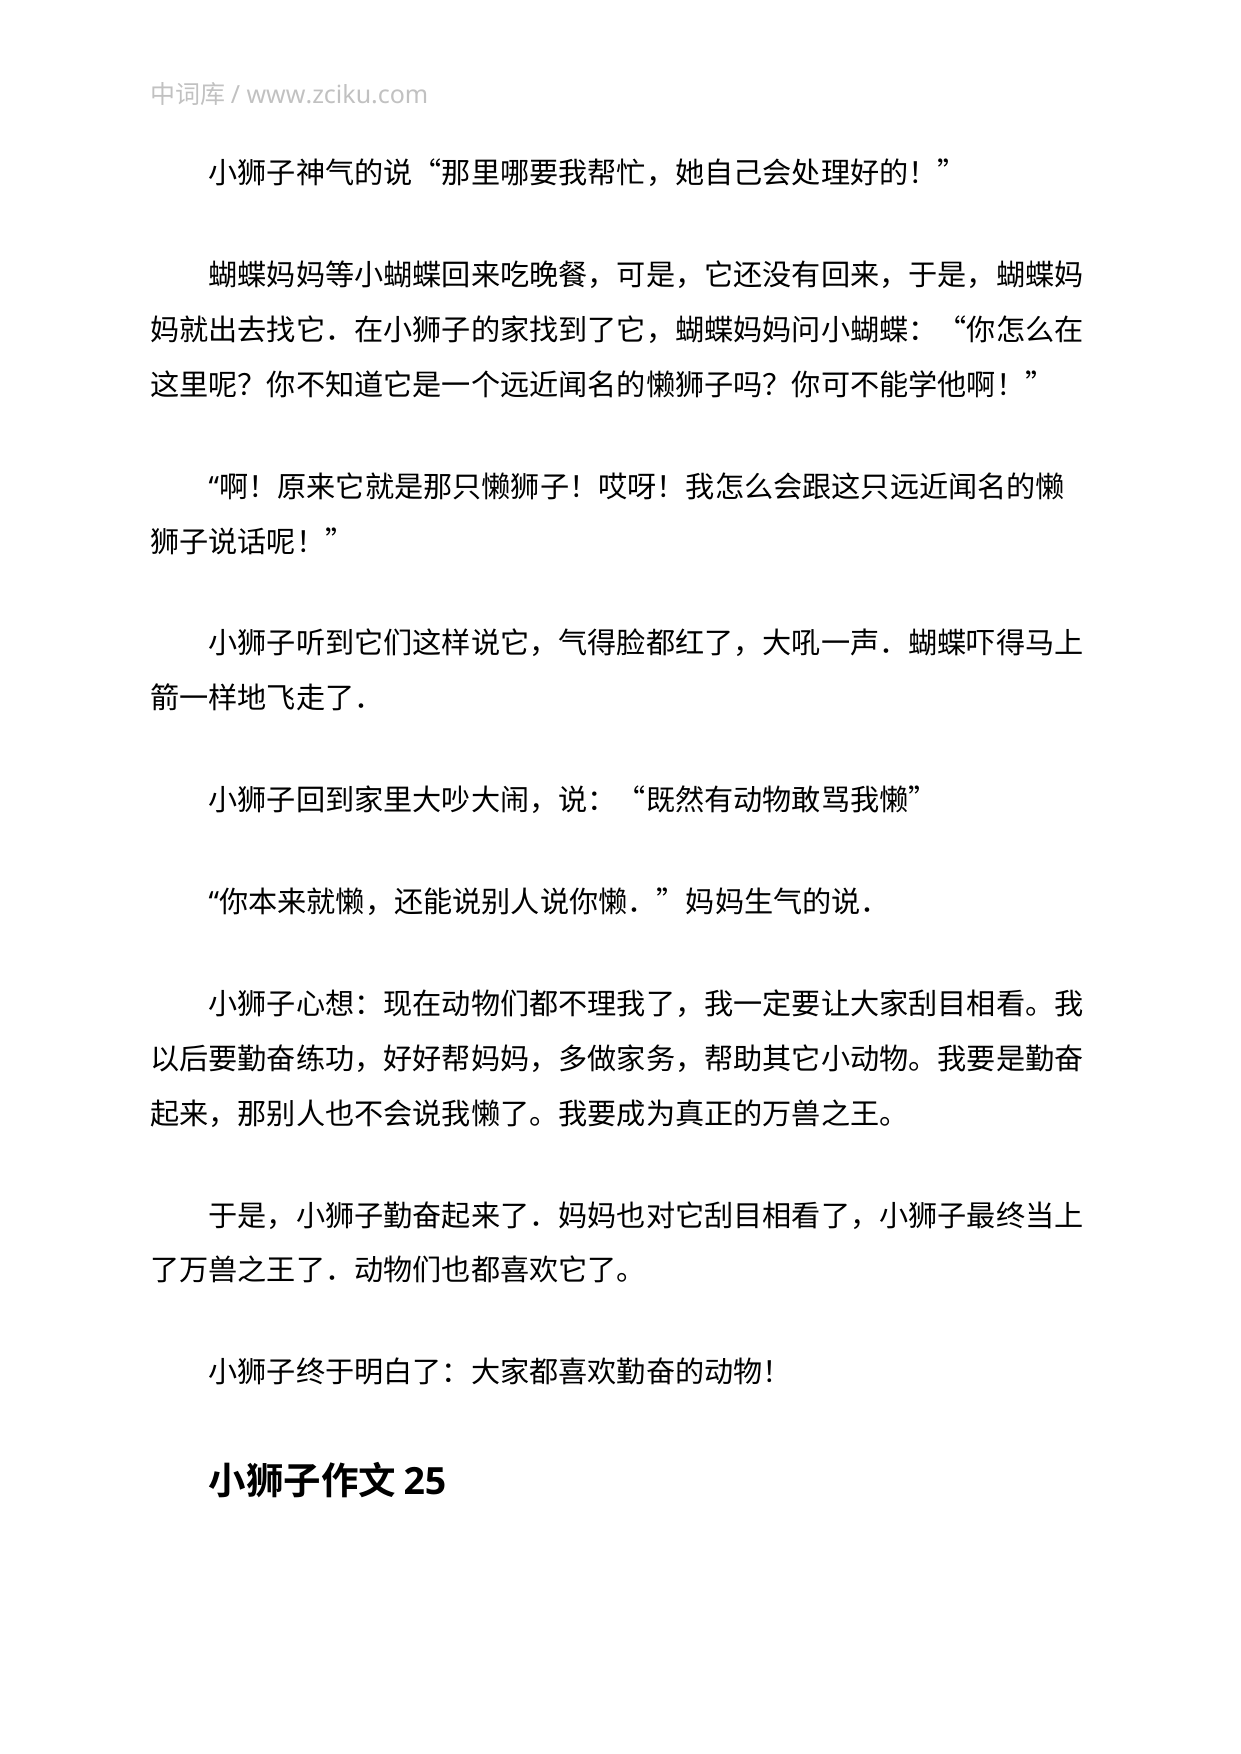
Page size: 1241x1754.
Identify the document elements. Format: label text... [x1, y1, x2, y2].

text 小狮子回到家里大吵大闹，说：“既然有动物敢骂我懒” [150, 777, 1090, 819]
text “你本来就懒，还能说别人说你懒．”妈妈生气的说． [150, 878, 1090, 921]
text 小狮子作文25 [150, 1451, 1090, 1505]
text 小狮子听到它们这样说它，气得脸都红了，大吼一声．蝴蝶吓得马上箭一样地飞走了． [150, 620, 1090, 717]
text 蝴蝶妈妈等小蝴蝶回来吃晚餐，可是，它还没有回来，于是，蝴蝶妈妈就出去找它．在小狮子的家找到了它，蝴蝶妈妈问小蝴蝶：“你怎么在这里呢？你不知道它是一个远近闻名的懒狮子吗？你可不能学他啊！” [150, 252, 1090, 404]
text “啊！原来它就是那只懒狮子！哎呀！我怎么会跟这只远近闻名的懒狮子说话呢！” [150, 463, 1090, 561]
text 小狮子神气的说“那里哪要我帮忙，她自己会处理好的！” [150, 150, 1090, 192]
text 于是，小狮子勤奋起来了．妈妈也对它刮目相看了，小狮子最终当上了万兽之王了．动物们也都喜欢它了。 [150, 1192, 1090, 1289]
text 小狮子终于明白了：大家都喜欢勤奋的动物！ [150, 1349, 1090, 1391]
text 小狮子心想：现在动物们都不理我了，我一定要让大家刮目相看。我以后要勤奋练功，好好帮妈妈，多做家务，帮助其它小动物。我要是勤奋起来，那别人也不会说我懒了。我要成为真正的万兽之王。 [150, 981, 1090, 1133]
